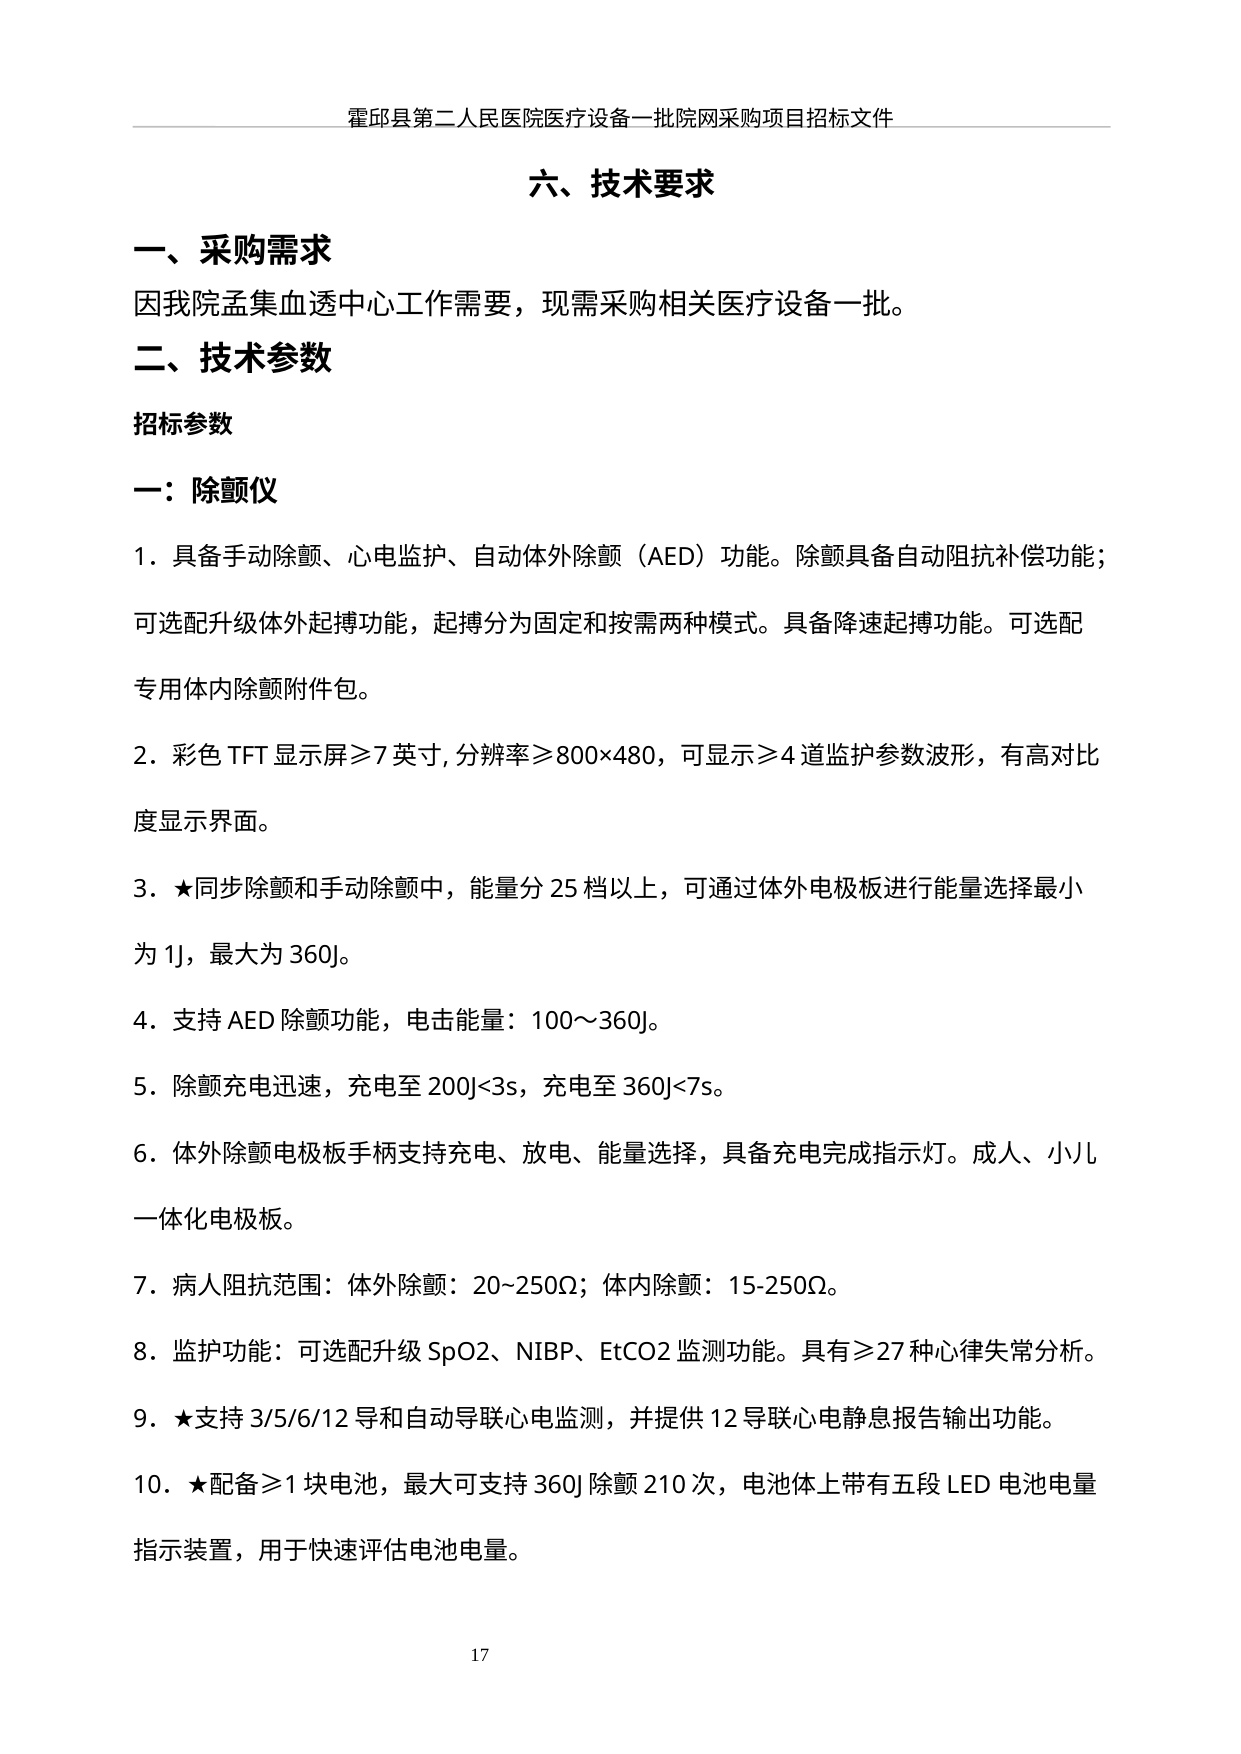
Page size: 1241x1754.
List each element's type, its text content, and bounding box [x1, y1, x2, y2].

list 招标参数 [133, 389, 1107, 456]
list ★支持3/5/6/12导和自动导联心电监测，并提供12导联心电静息报告输出功能。 [133, 1383, 1107, 1449]
list 一、采购需求 [133, 214, 1107, 281]
list 因我院孟集血透中心工作需要，现需采购相关医疗设备一批。 [133, 281, 1107, 323]
list ★同步除颤和手动除颤中，能量分25档以上，可通过体外电极板进行能量选择最小为1J，最大为360J。 [133, 853, 1107, 986]
list 除颤充电迅速，充电至200J<3s，充电至360J<7s。 [133, 1052, 1107, 1118]
list 一：除颤仪 [133, 456, 1107, 522]
text 六、技术要求 [89, 148, 1107, 214]
list 监护功能：可选配升级SpO2、NIBP、EtCO2监测功能。具有≥27种心律失常分析。 [133, 1317, 1107, 1383]
list 病人阻抗范围：体外除颤：20~250Ω；体内除颤：15-250Ω。 [133, 1251, 1107, 1317]
list 支持AED除颤功能，电击能量：100～360J。 [133, 986, 1107, 1052]
list 体外除颤电极板手柄支持充电、放电、能量选择，具备充电完成指示灯。成人、小儿一体化电极板。 [133, 1118, 1107, 1251]
list 二、技术参数 [133, 323, 1107, 389]
list 彩色TFT显示屏≥7英寸, 分辨率≥800×480，可显示≥4道监护参数波形，有高对比度显示界面。 [133, 721, 1107, 853]
list ★配备≥1块电池，最大可支持360J除颤210次，电池体上带有五段LED 电池电量指示装置，用于快速评估电池电量。 [133, 1449, 1107, 1582]
list 具备手动除颤、心电监护、自动体外除颤（AED）功能。除颤具备自动阻抗补偿功能；可选配升级体外起搏功能，起搏分为固定和按需两种模式。具备降速起搏功能。可选配专用体内除颤附件包。 [133, 522, 1107, 721]
